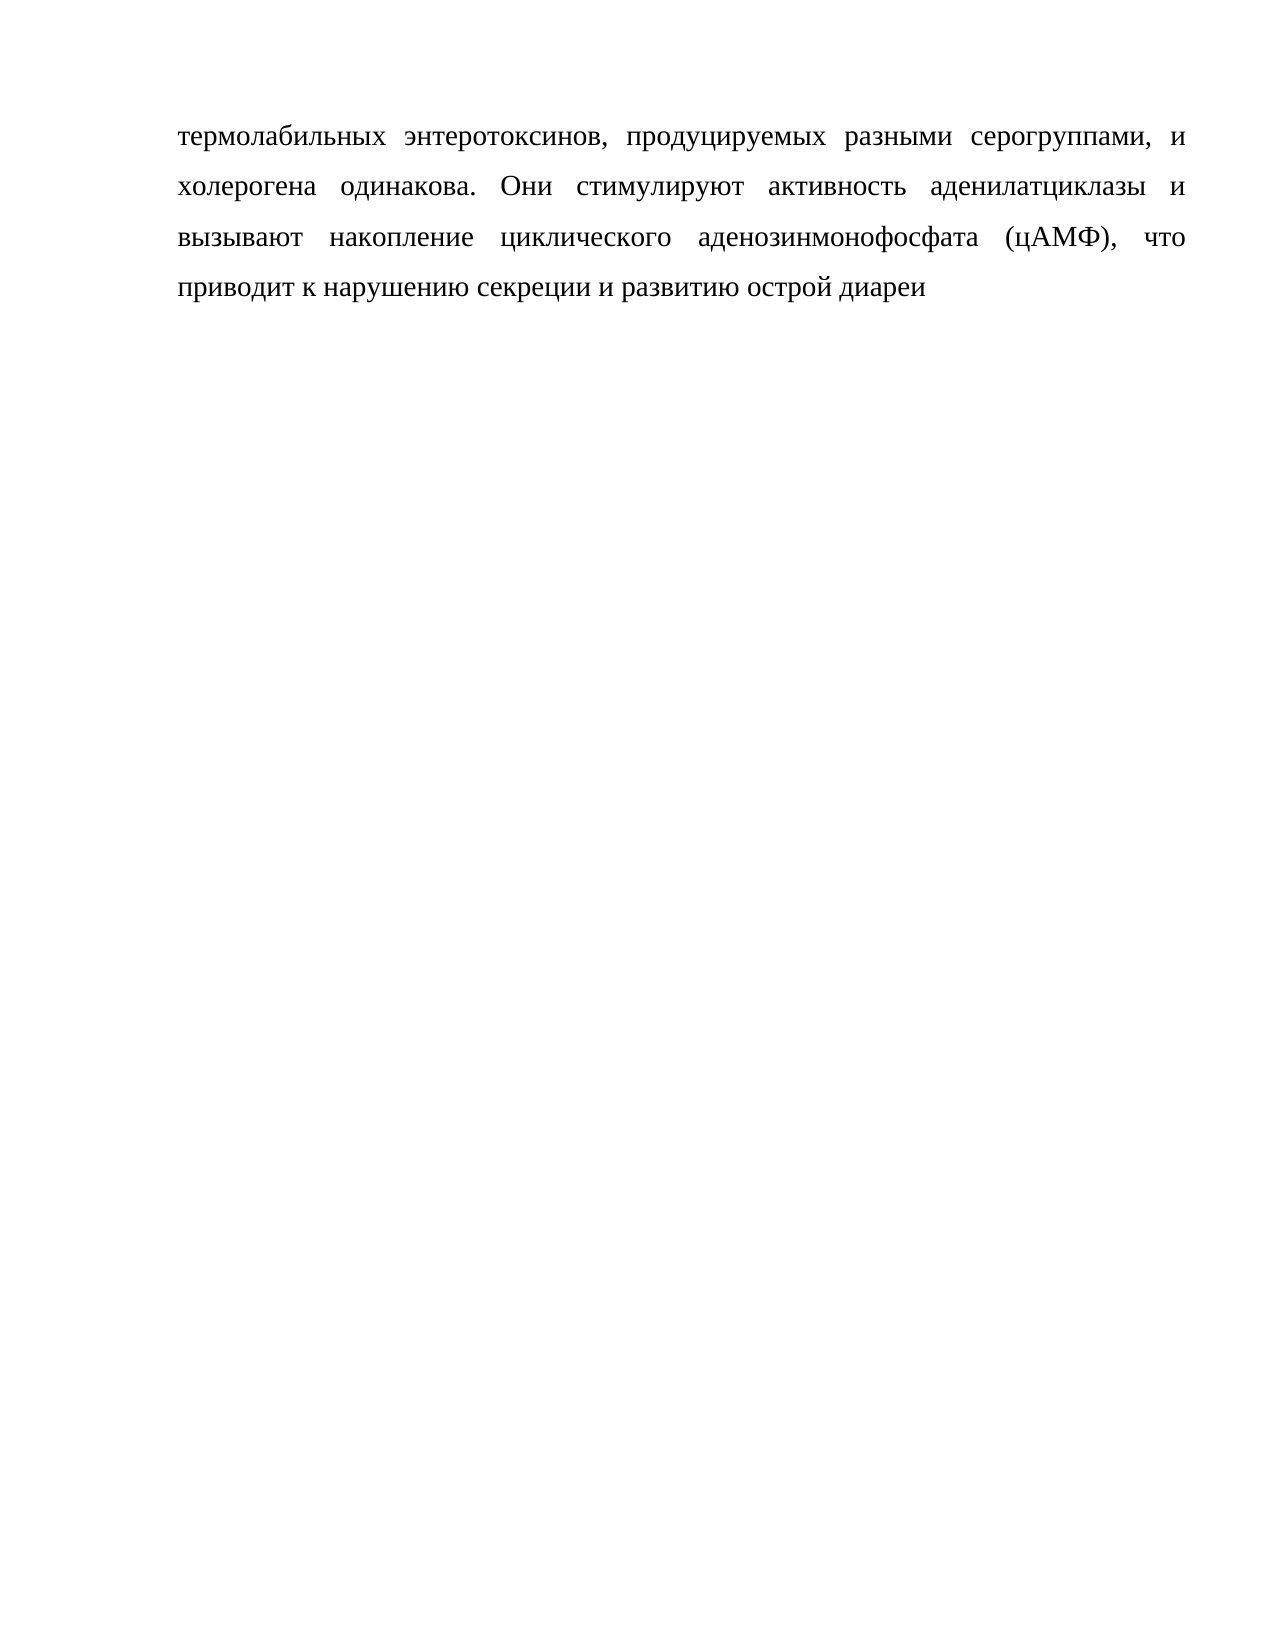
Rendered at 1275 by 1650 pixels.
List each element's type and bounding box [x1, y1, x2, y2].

text [177, 118, 1186, 303]
